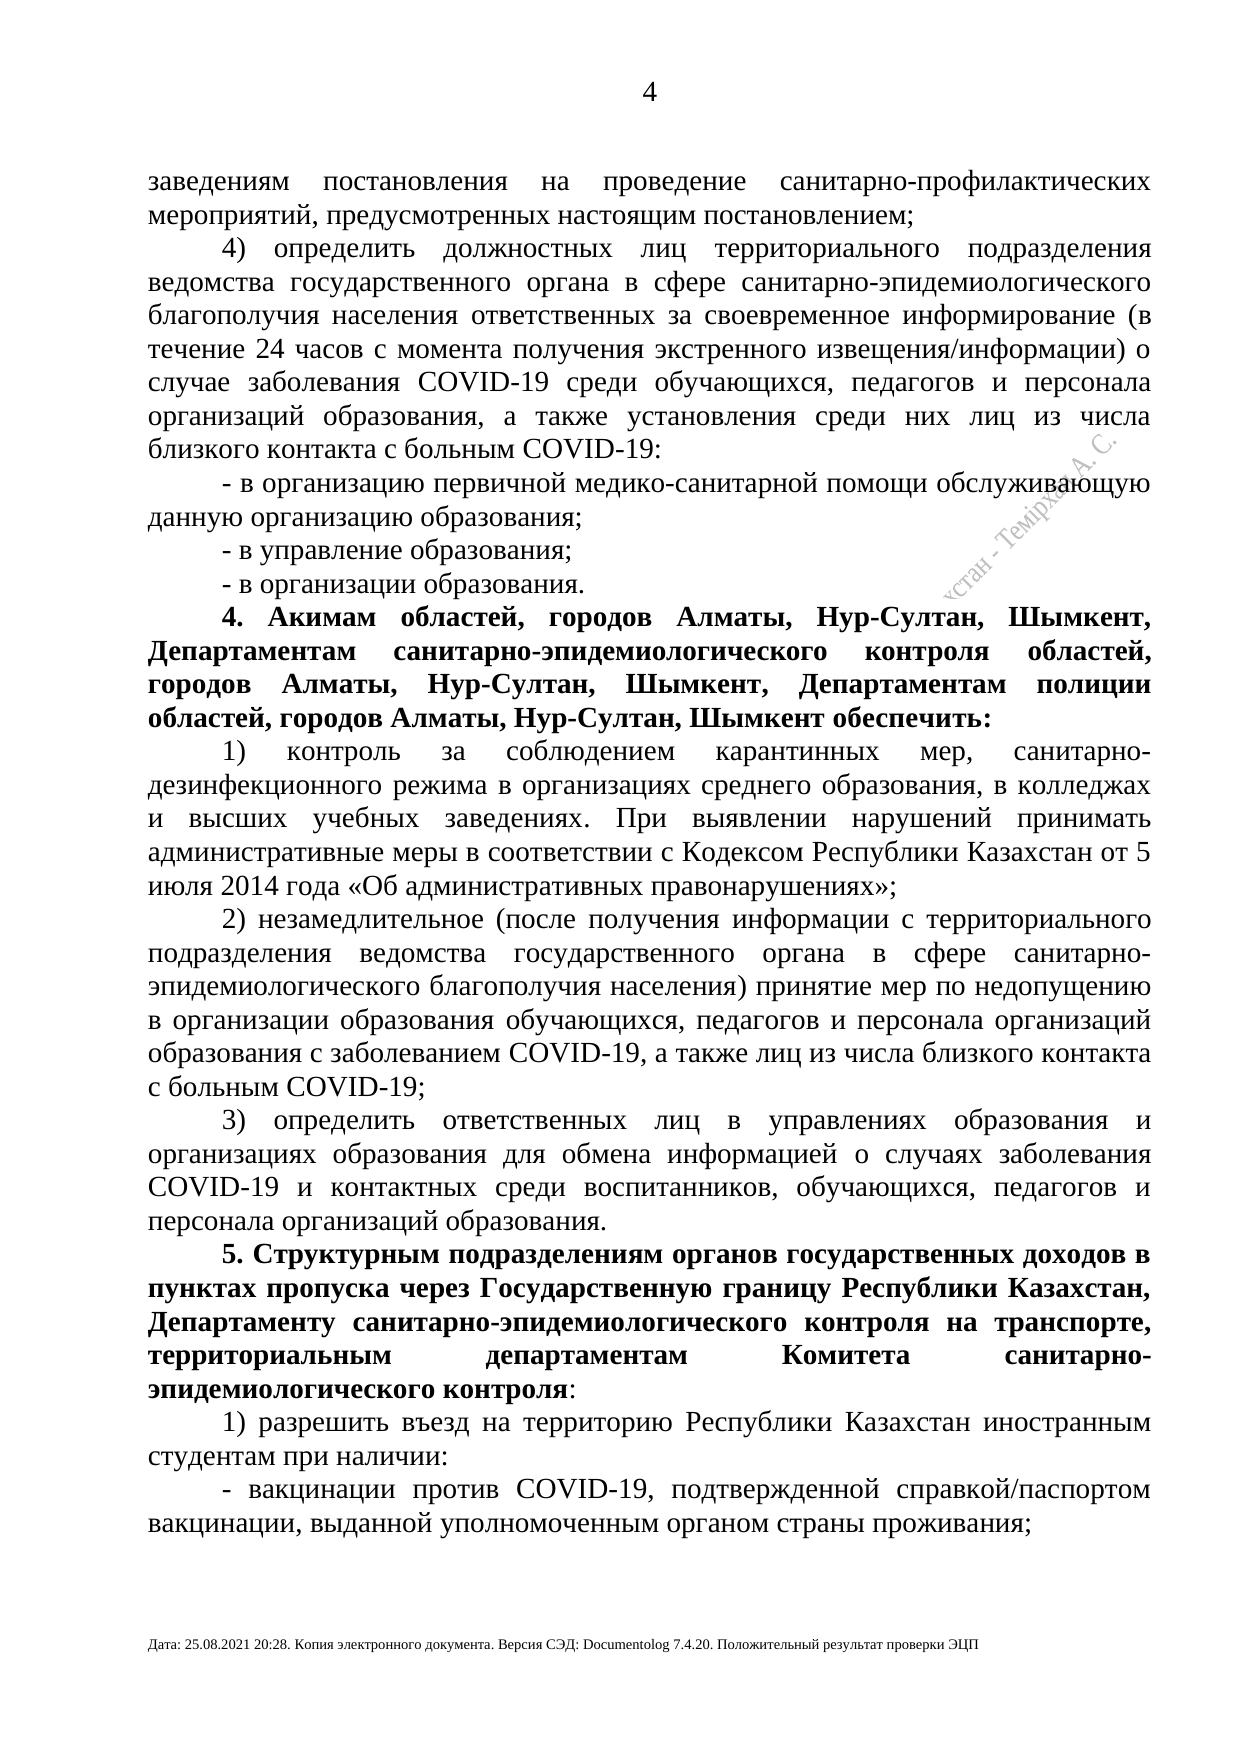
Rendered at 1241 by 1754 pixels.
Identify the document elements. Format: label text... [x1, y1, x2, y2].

text 5. Структурным подразделениям органов государственных доходов в пунктах пропуска через Государственную границу Республики Казахстан, Департаменту санитарно-эпидемиологического контроля на транспорте, территориальным департаментам Комитета санитарно-эпидемиологического контроля: [148, 1237, 1152, 1404]
text 4. Акимам областей, городов Алматы, Нур-Султан, Шымкент, Департаментам санитарно-эпидемиологического контроля областей, городов Алматы, Нур-Султан, Шымкент, Департаментам полиции областей, городов Алматы, Нур-Султан, Шымкент обеспечить: [148, 599, 1152, 733]
text 4) определить должностных лиц территориального подразделения ведомства государственного органа в сфере санитарно-эпидемиологического благополучия населения ответственных за своевременное информирование (в течение 24 часов с момента получения экстренного извещения/информации) о случае заболевания COVID-19 среди обучающихся, педагогов и персонала организаций образования, а также установления среди них лиц из числа близкого контакта с больным COVID-19: [148, 230, 1152, 465]
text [148, 163, 1152, 230]
text - в организации образования. [148, 566, 1152, 599]
text 2) незамедлительное (после получения информации с территориального подразделения ведомства государственного органа в сфере санитарно-эпидемиологического благополучия населения) принятие мер по недопущению в организации образования обучающихся, педагогов и персонала организаций образования с заболеванием COVID-19, а также лиц из числа близкого контакта с больным COVID-19; [148, 901, 1152, 1102]
text 3) определить ответственных лиц в управлениях образования и организациях образования для обмена информацией о случаях заболевания COVID-19 и контактных среди воспитанников, обучающихся, педагогов и персонала организаций образования. [148, 1102, 1152, 1237]
text 1) разрешить въезд на территорию Республики Казахстан иностранным студентам при наличии: [148, 1404, 1152, 1471]
text - в управление образования; [148, 532, 1152, 566]
text - вакцинации против COVID-19, подтвержденной справкой/паспортом вакцинации, выданной уполномоченным органом страны проживания; [148, 1471, 1152, 1603]
text 1) контроль за соблюдением карантинных мер, санитарно-дезинфекционного режима в организациях среднего образования, в колледжах и высших учебных заведениях. При выявлении нарушений принимать административные меры в соответствии с Кодексом Республики Казахстан от 5 июля 2014 года «Об административных правонарушениях»; [148, 733, 1152, 901]
text - в организацию первичной медико-санитарной помощи обслуживающую данную организацию образования; [148, 465, 1152, 532]
